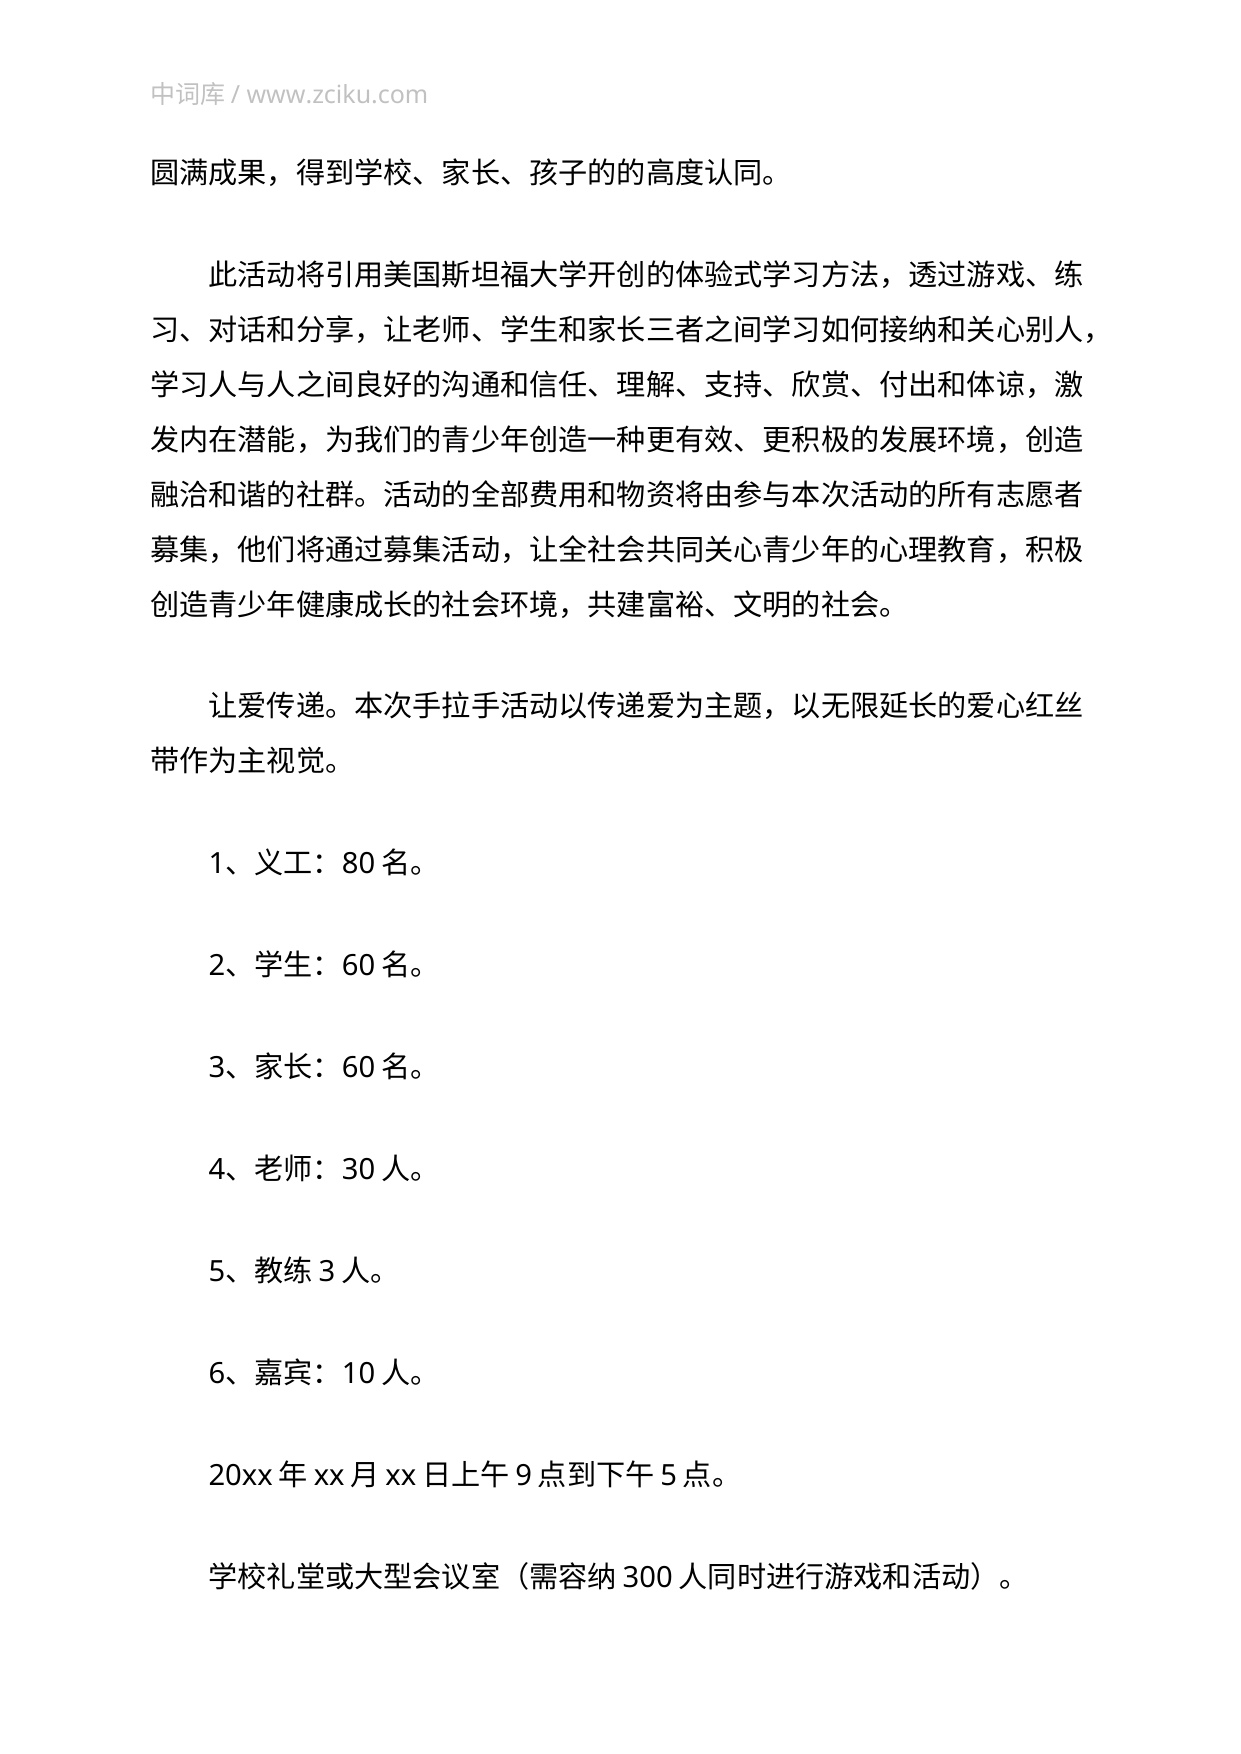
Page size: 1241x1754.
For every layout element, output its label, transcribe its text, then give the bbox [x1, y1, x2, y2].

text 此活动将引用美国斯坦福大学开创的体验式学习方法，透过游戏、练习、对话和分享，让老师、学生和家长三者之间学习如何接纳和关心别人，学习人与人之间良好的沟通和信任、理解、支持、欣赏、付出和体谅，激发内在潜能，为我们的青少年创造一种更有效、更积极的发展环境，创造融洽和谐的社群。活动的全部费用和物资将由参与本次活动的所有志愿者募集，他们将通过募集活动，让全社会共同关心青少年的心理教育，积极创造青少年健康成长的社会环境，共建富裕、文明的社会。 [150, 252, 1090, 623]
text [150, 150, 1090, 192]
text 1、义工：80名。 [150, 839, 1090, 882]
text 4、老师：30人。 [150, 1146, 1090, 1188]
text 5、教练3人。 [150, 1247, 1090, 1290]
text 学校礼堂或大型会议室（需容纳300人同时进行游戏和活动）。 [150, 1553, 1090, 1596]
text 6、嘉宾：10人。 [150, 1349, 1090, 1392]
text 3、家长：60名。 [150, 1043, 1090, 1086]
text 2、学生：60名。 [150, 942, 1090, 984]
text 让爱传递。本次手拉手活动以传递爱为主题，以无限延长的爱心红丝带作为主视觉。 [150, 683, 1090, 780]
text 20xx年xx月xx日上午9点到下午5点。 [150, 1451, 1090, 1494]
